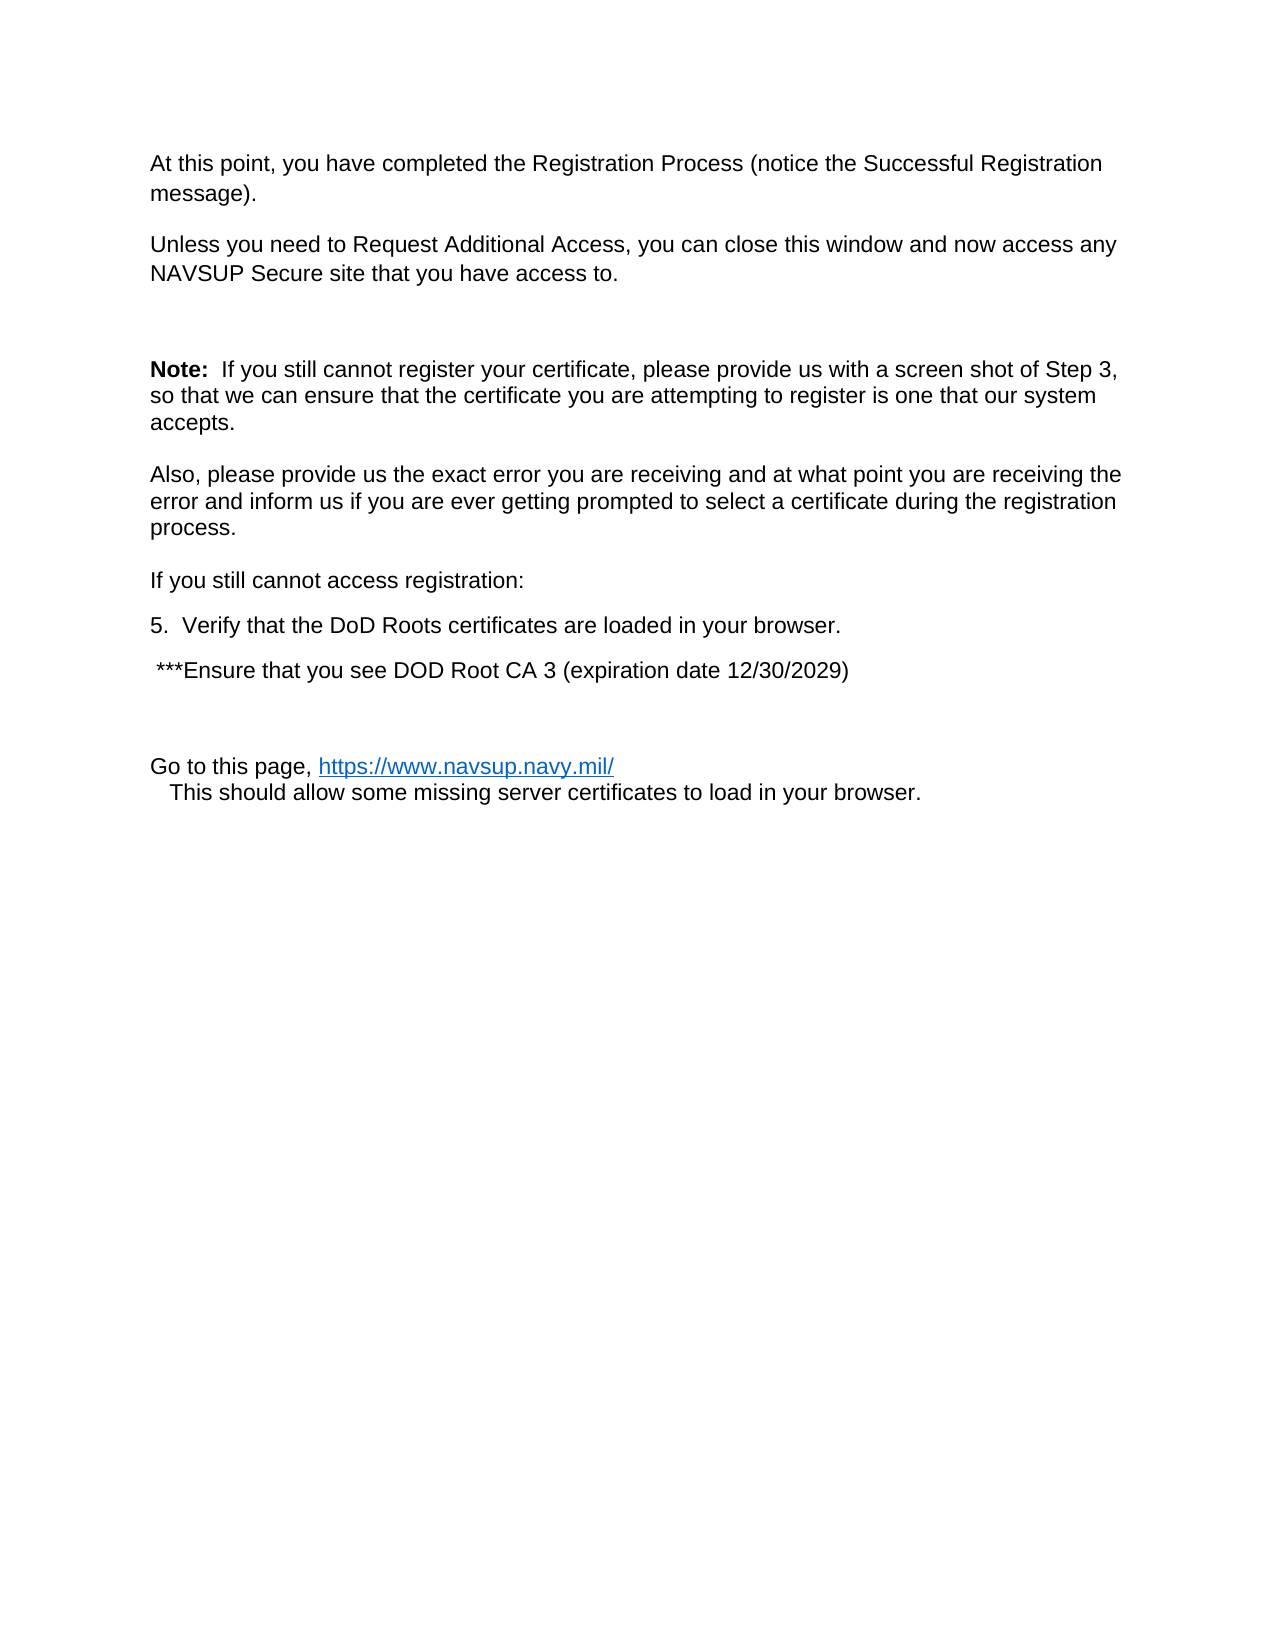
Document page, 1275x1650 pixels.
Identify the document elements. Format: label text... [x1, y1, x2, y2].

text Note: If you still cannot register your certificate, please provide us with a screen shot of Step 3, so that we can ensure that the certificate you are attempting to register is one that our system accepts. [150, 356, 1125, 435]
text If you still cannot access registration: [150, 567, 1125, 593]
text Also, please provide us the exact error you are receiving and at what point you are receiving the error and inform us if you are ever getting prompted to select a certificate during the registration process. [150, 461, 1125, 540]
text ***Ensure that you see DOD Root CA 3 (expiration date 12/30/2029) [150, 657, 1125, 683]
text Unless you need to Request Additional Access, you can close this window and now access any NAVSUP Secure site that you have access to. [150, 231, 1125, 286]
text This should allow some missing server certificates to load in your browser. [150, 779, 1125, 806]
text Go to this page, https://www.navsup.navy.mil/ [150, 753, 1125, 779]
list At this point, you have completed the Registration Process (notice the Successful Registration message). [150, 150, 1125, 207]
text 5. Verify that the DoD Roots certificates are loaded in your browser. [150, 612, 1125, 638]
